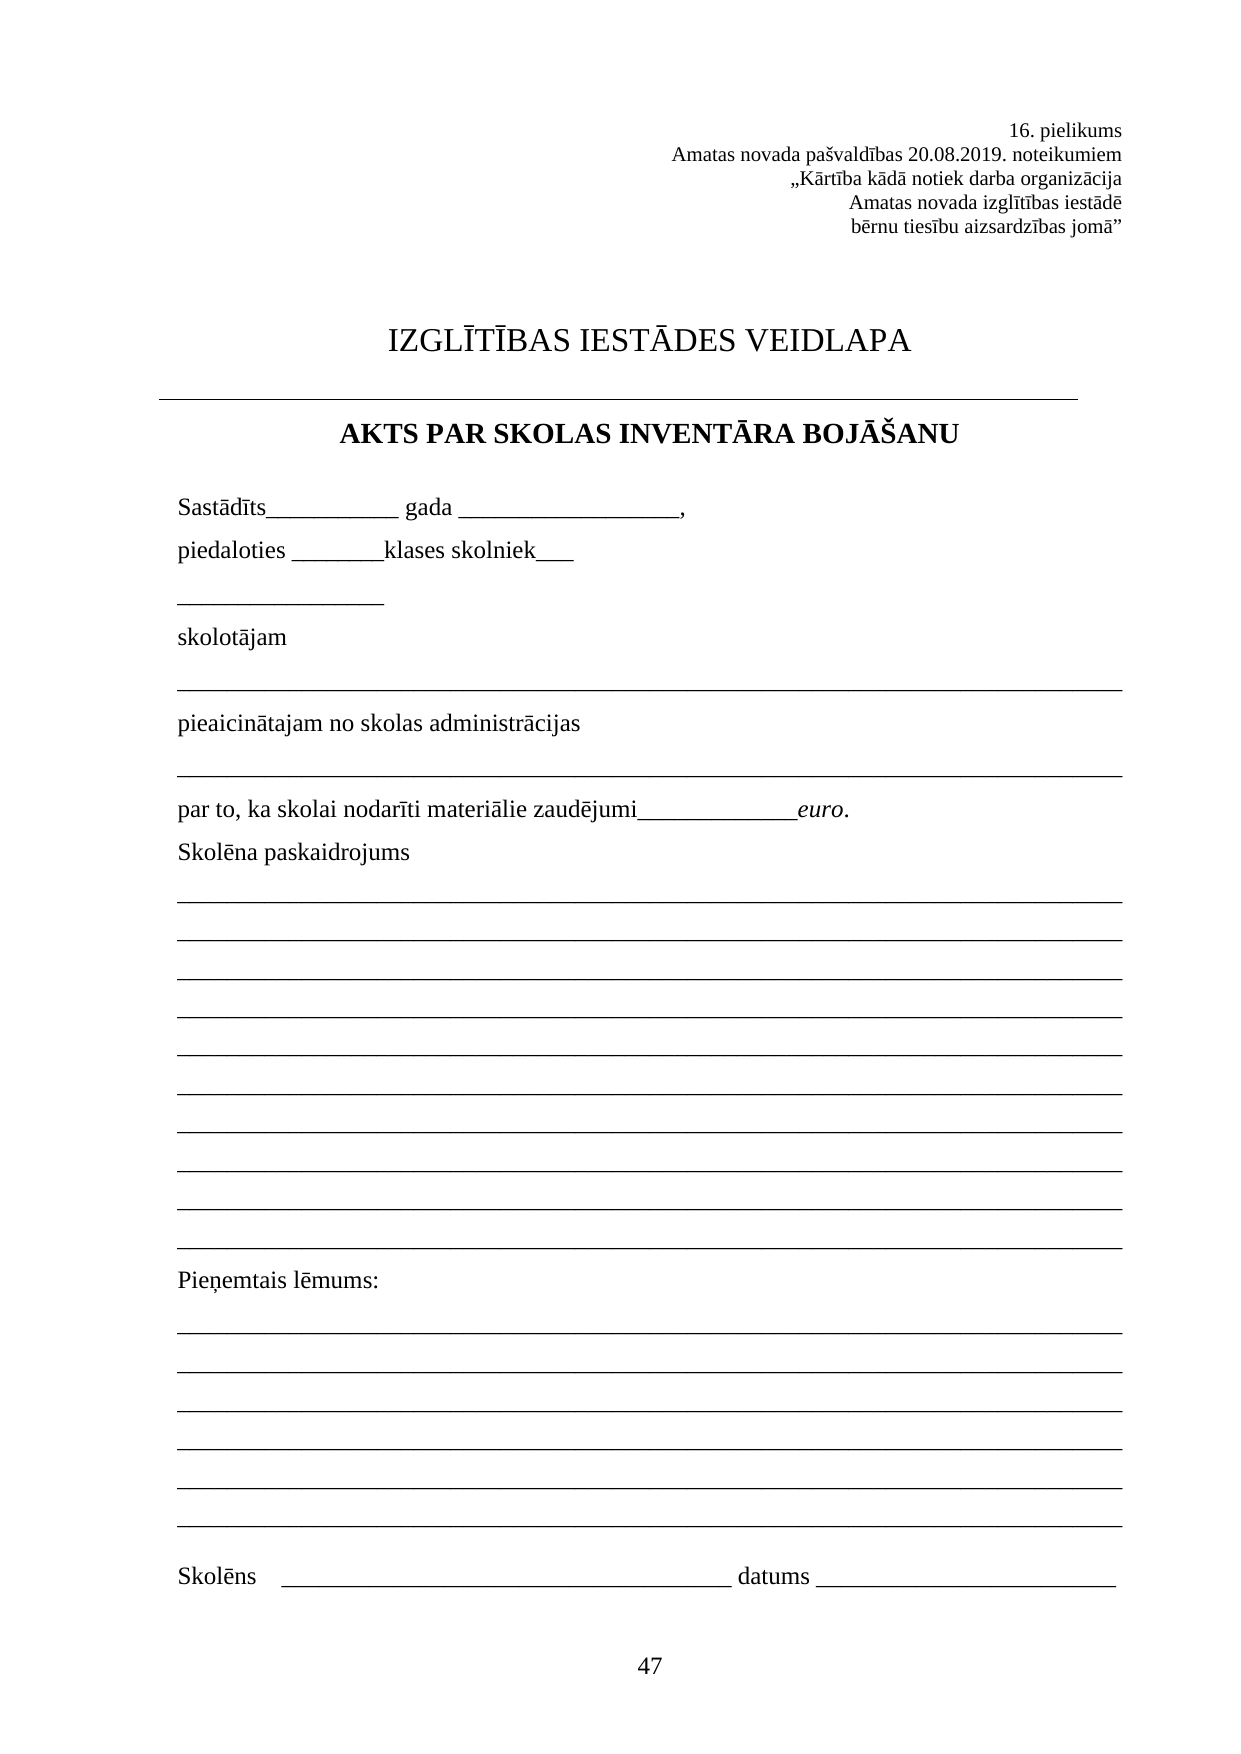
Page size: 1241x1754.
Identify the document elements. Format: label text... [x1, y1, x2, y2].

text Amatas novada pašvaldības 20.08.2019. noteikumiem [177, 142, 1122, 166]
text pieaicinātajam no skolas administrācijas [177, 708, 1122, 776]
text Pieņemtais lēmums: [177, 1265, 1122, 1333]
text Amatas novada izglītības iestādē [177, 190, 1122, 214]
text bērnu tiesību aizsardzības jomā” [177, 214, 1122, 238]
text Skolēns ____________________________________ datums ________________________ [177, 1561, 1122, 1590]
text 16. pielikums [177, 118, 1122, 142]
text IZGLĪTĪBAS IESTĀDES VEIDLAPA [177, 320, 1122, 358]
text Sastādīts gada , [177, 492, 1122, 521]
text „Kārtība kādā notiek darba organizācija [177, 166, 1122, 190]
text Skolēna paskaidrojums [177, 837, 1122, 866]
text piedaloties klases skolniek___ [177, 536, 1122, 607]
text skolotājam [177, 622, 1122, 690]
text par to, ka skolai nodarīti materiālie zaudējumi euro. [177, 794, 1122, 823]
text Akts par skolas inventāra bojāšanu [177, 416, 1122, 449]
